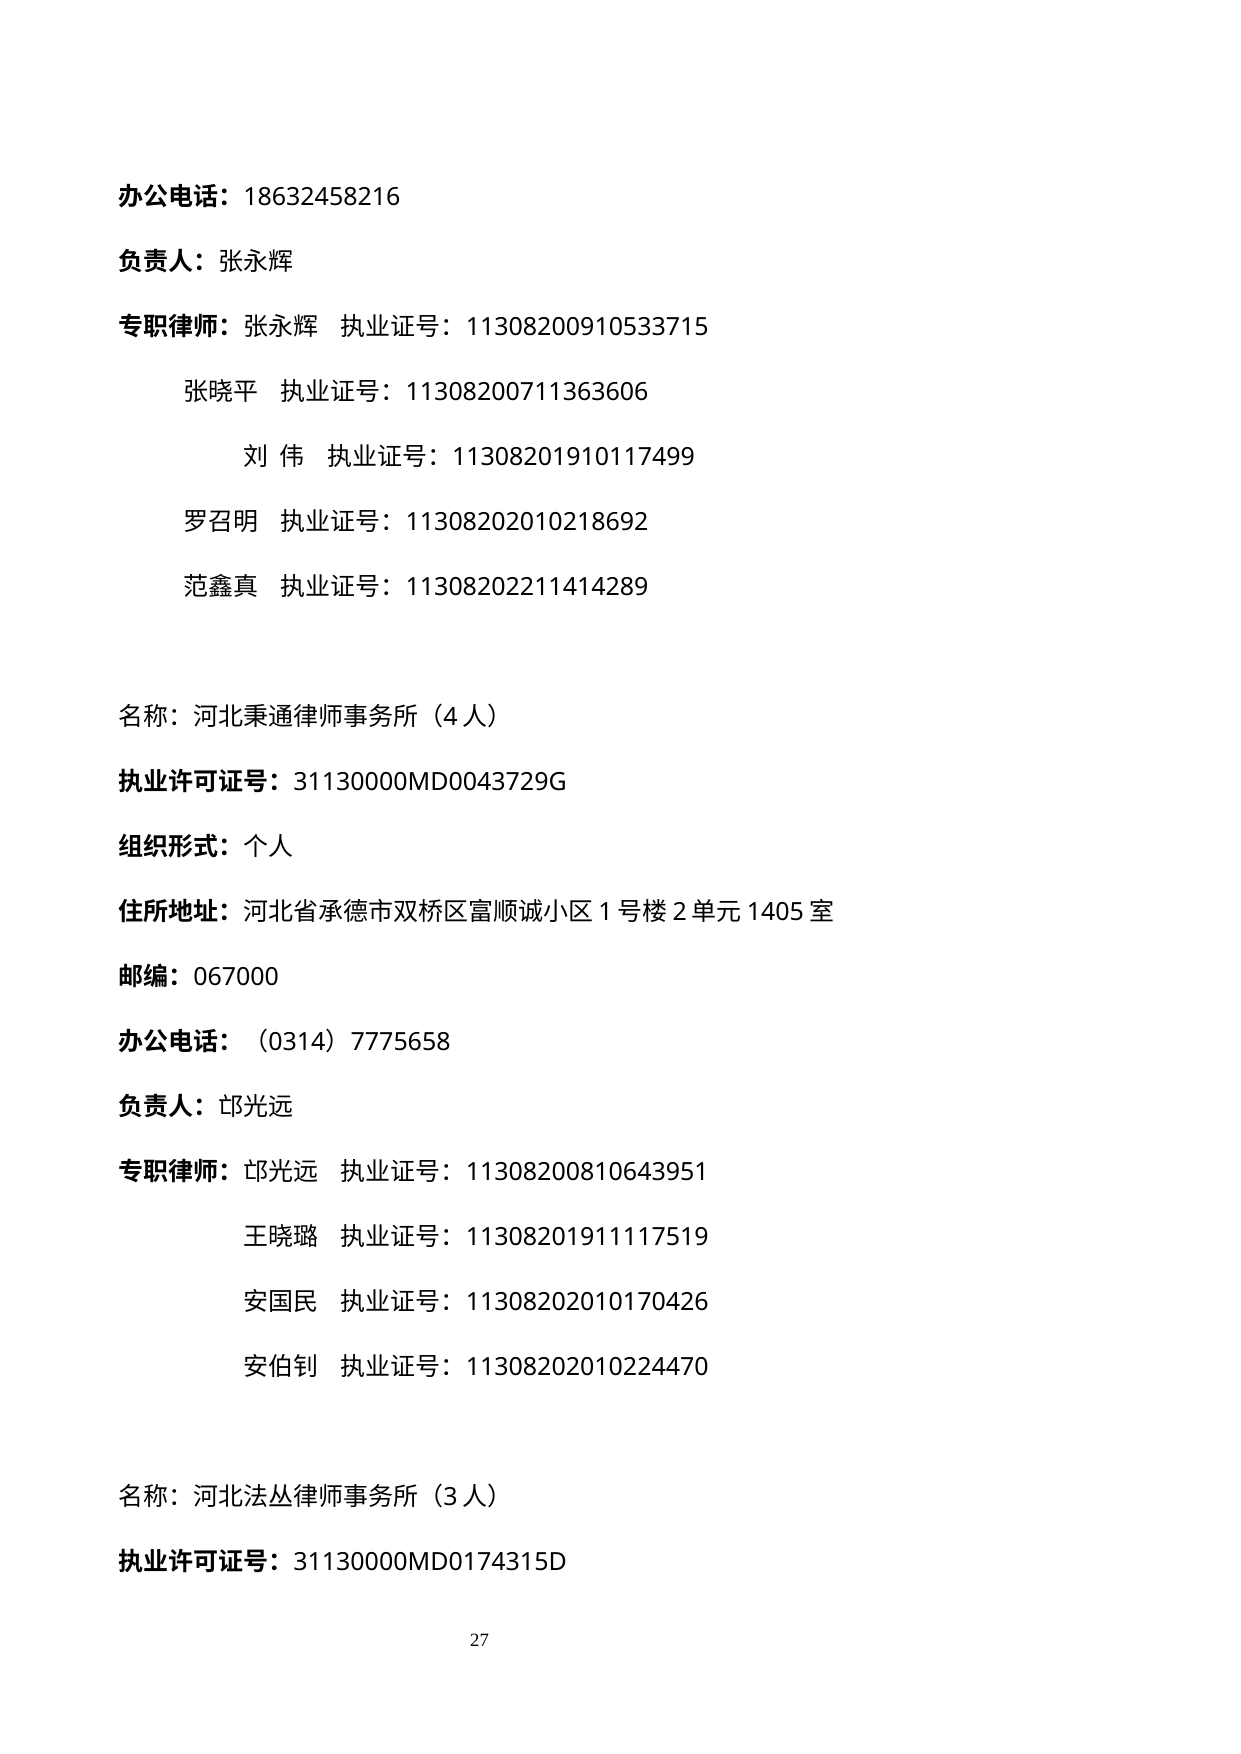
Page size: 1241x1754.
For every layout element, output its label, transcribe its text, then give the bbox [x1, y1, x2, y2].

text 范鑫真 执业证号：11308202211414289 [118, 552, 1122, 617]
text 组织形式：个人 [118, 812, 1122, 877]
text 专职律师：张永辉 执业证号：11308200910533715 [118, 292, 1122, 357]
text 负责人：张永辉 [118, 227, 1122, 292]
text 住所地址：河北省承德市双桥区富顺诚小区1号楼2单元1405室 [118, 877, 1122, 942]
text 安伯钊 执业证号：11308202010224470 [118, 1332, 1122, 1397]
text 负责人：邙光远 [118, 1072, 1122, 1137]
text 执业许可证号：31130000MD0043729G [118, 747, 1122, 812]
text 邮编：067000 [118, 942, 1122, 1007]
text 刘 伟 执业证号：11308201910117499 [118, 422, 1122, 487]
text 王晓璐 执业证号：11308201911117519 [118, 1202, 1122, 1267]
text 名称：河北秉通律师事务所（4人） [118, 682, 1122, 747]
text 罗召明 执业证号：11308202010218692 [118, 487, 1122, 552]
text 执业许可证号：31130000MD0174315D [118, 1527, 1122, 1592]
text 办公电话：（0314）7775658 [118, 1007, 1122, 1072]
text 名称：河北法丛律师事务所（3人） [118, 1462, 1122, 1527]
text 张晓平 执业证号：11308200711363606 [118, 357, 1122, 422]
text 办公电话：18632458216 [118, 162, 1122, 227]
text 专职律师：邙光远 执业证号：11308200810643951 [118, 1137, 1122, 1202]
text 安国民 执业证号：11308202010170426 [118, 1267, 1122, 1332]
